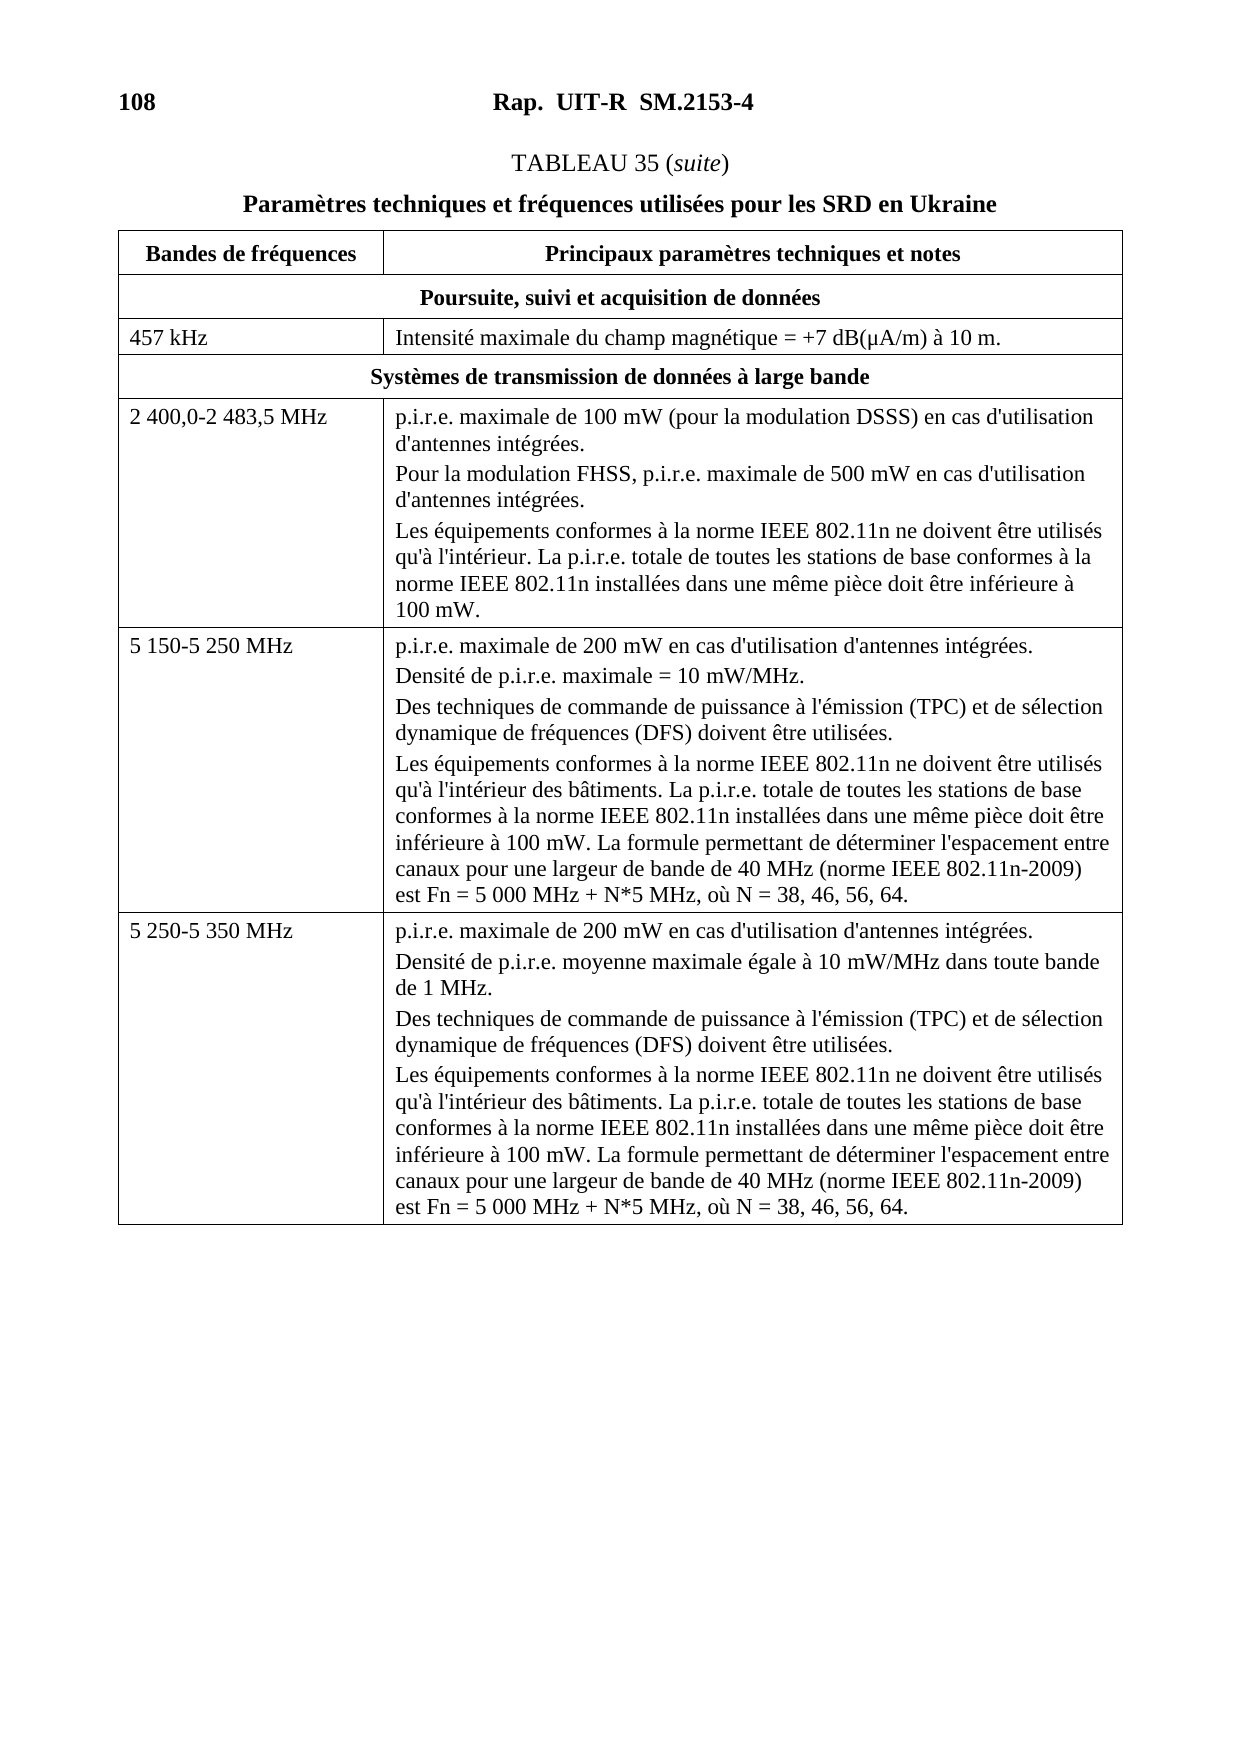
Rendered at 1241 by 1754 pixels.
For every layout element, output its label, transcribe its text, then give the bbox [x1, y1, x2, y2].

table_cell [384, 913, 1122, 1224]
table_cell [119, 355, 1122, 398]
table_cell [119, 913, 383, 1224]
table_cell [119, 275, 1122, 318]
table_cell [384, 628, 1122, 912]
title Paramètres techniques et fréquences utilisées pour les SRD en Ukraine [118, 189, 1122, 218]
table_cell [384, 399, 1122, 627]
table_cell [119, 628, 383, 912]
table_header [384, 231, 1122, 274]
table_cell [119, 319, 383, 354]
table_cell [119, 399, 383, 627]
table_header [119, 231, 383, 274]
text TABLEAU 35 (suite) [118, 148, 1122, 176]
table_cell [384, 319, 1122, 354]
